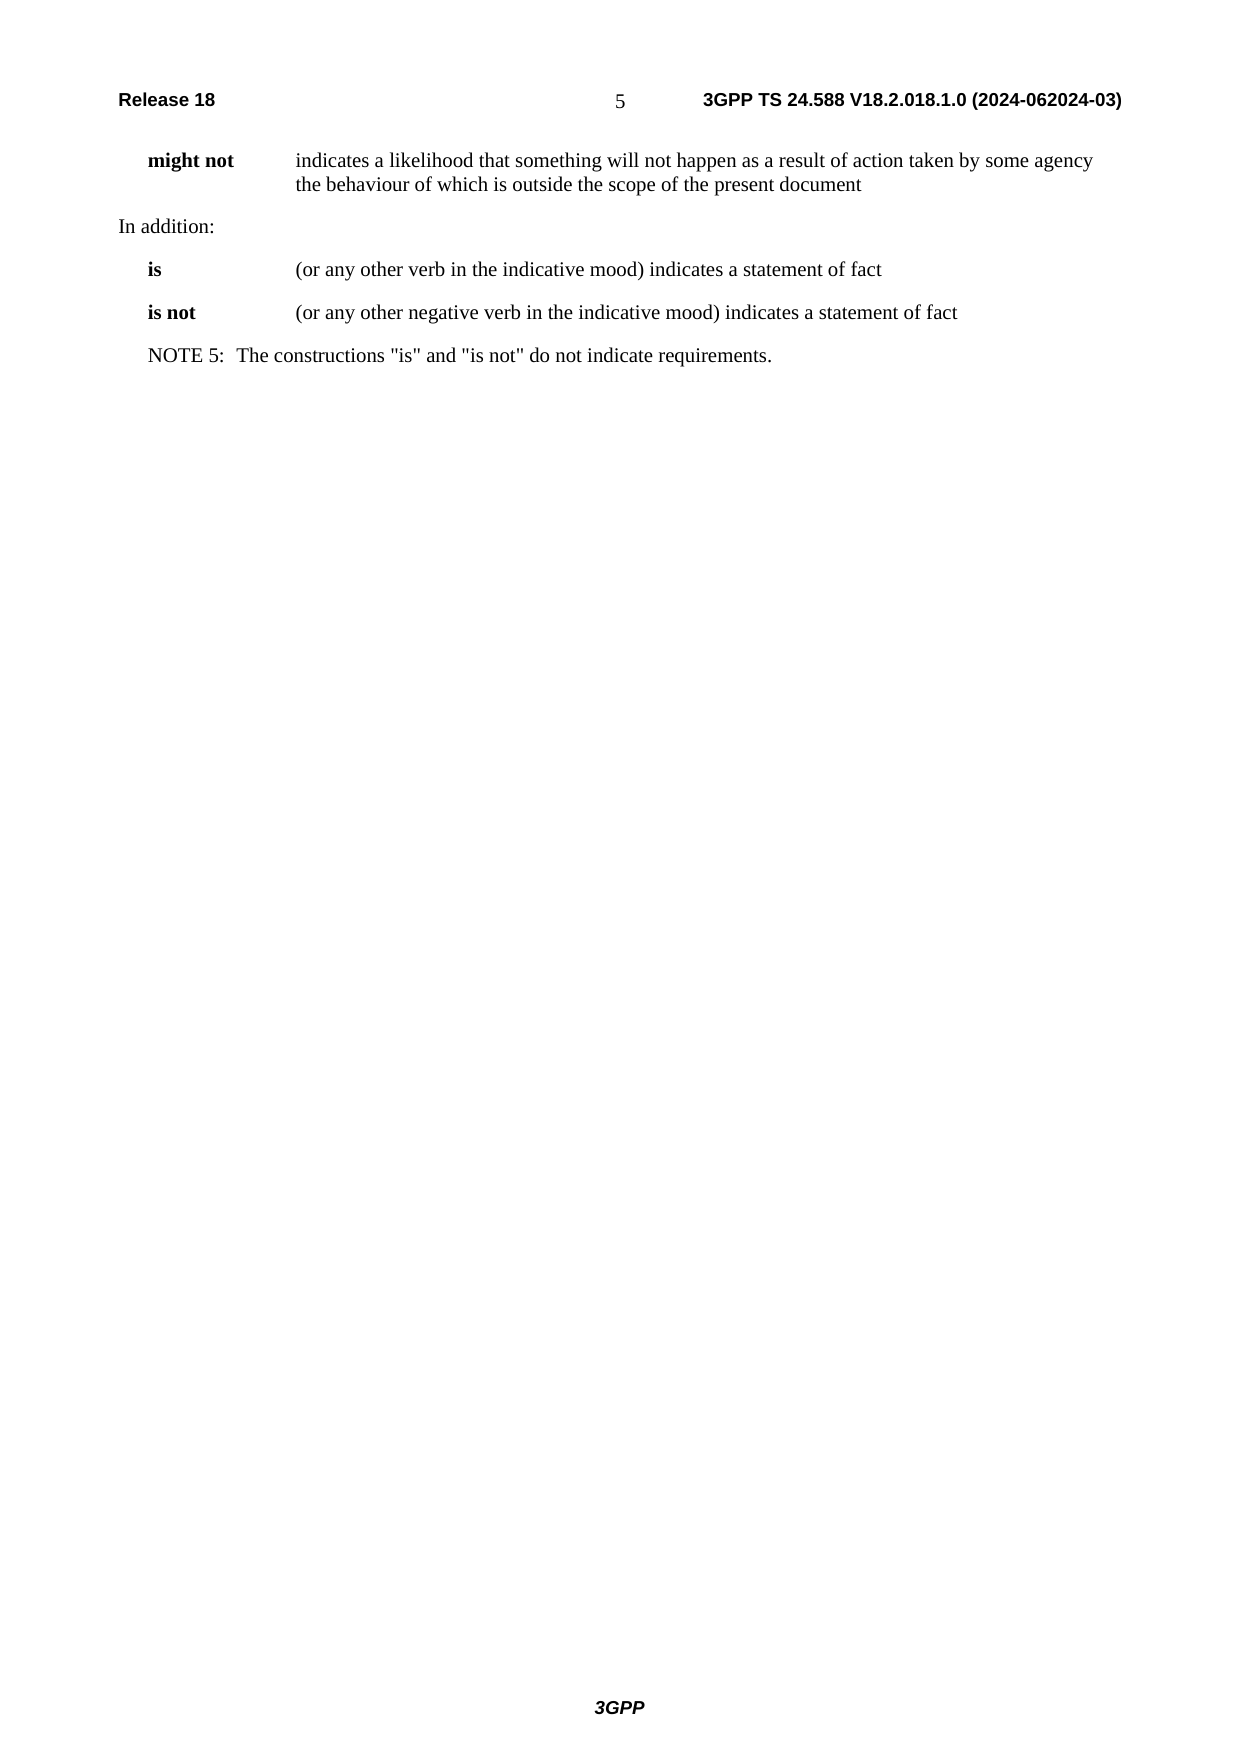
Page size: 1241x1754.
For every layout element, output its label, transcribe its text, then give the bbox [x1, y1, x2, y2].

text might not indicates a likelihood that something will not happen as a result of action taken by some agency the behaviour of which is outside the scope of the present document [148, 147, 1122, 196]
text NOTE 5: The constructions "is" and "is not" do not indicate requirements. [148, 343, 1122, 367]
text is (or any other verb in the indicative mood) indicates a statement of fact [148, 257, 1122, 281]
text In addition: [118, 214, 1122, 238]
text is not (or any other negative verb in the indicative mood) indicates a statement of fact [148, 300, 1122, 324]
